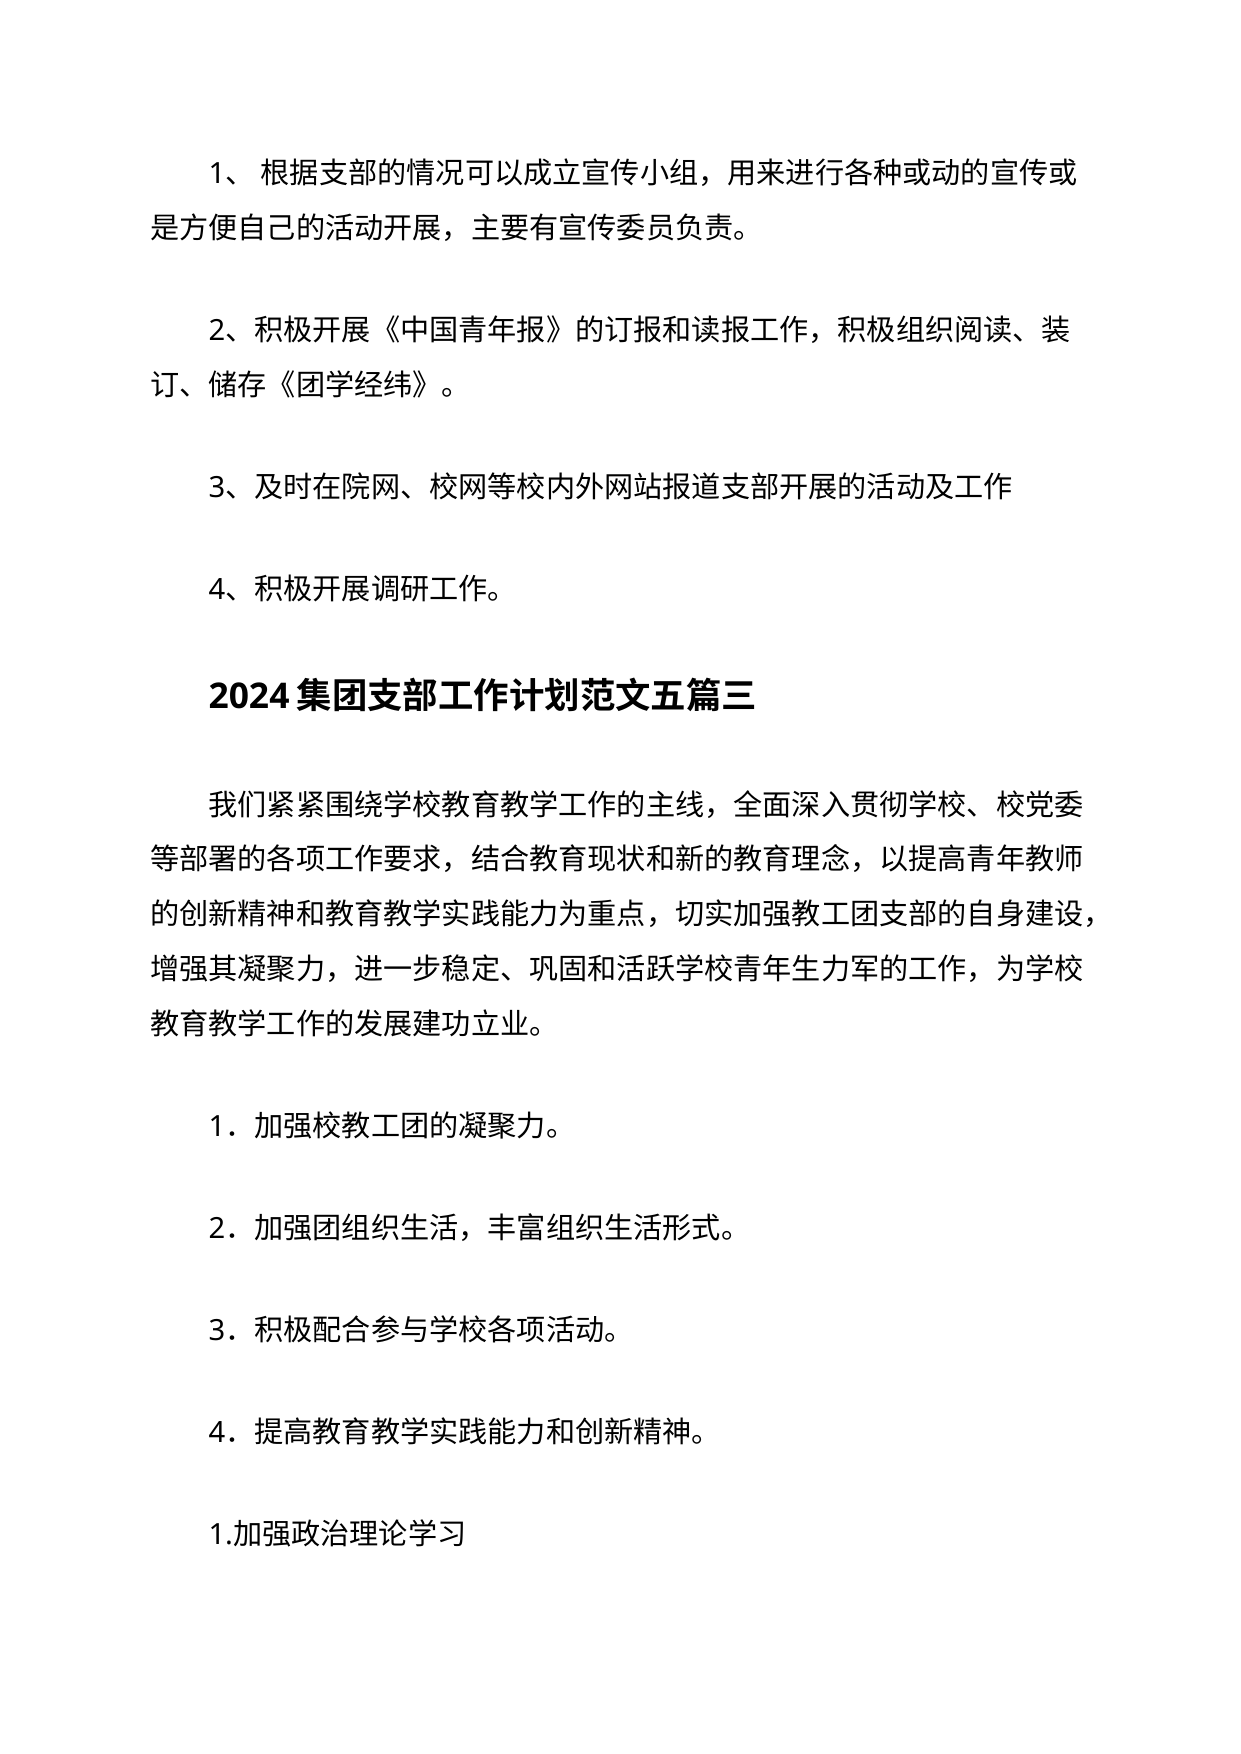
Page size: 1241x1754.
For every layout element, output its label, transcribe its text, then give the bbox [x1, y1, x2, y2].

text 1、 根据支部的情况可以成立宣传小组，用来进行各种或动的宣传或是方便自己的活动开展，主要有宣传委员负责。 [150, 150, 1090, 247]
text 我们紧紧围绕学校教育教学工作的主线，全面深入贯彻学校、校党委等部署的各项工作要求，结合教育现状和新的教育理念，以提高青年教师的创新精神和教育教学实践能力为重点，切实加强教工团支部的自身建设，增强其凝聚力，进一步稳定、巩固和活跃学校青年生力军的工作，为学校教育教学工作的发展建功立业。 [150, 781, 1090, 1043]
text 2、积极开展《中国青年报》的订报和读报工作，积极组织阅读、装订、储存《团学经纬》。 [150, 307, 1090, 404]
text 2．加强团组织生活，丰富组织生活形式。 [150, 1204, 1090, 1247]
text 4、积极开展调研工作。 [150, 566, 1090, 608]
text 3．积极配合参与学校各项活动。 [150, 1306, 1090, 1349]
text 2024集团支部工作计划范文五篇三 [150, 667, 1090, 719]
text 4．提高教育教学实践能力和创新精神。 [150, 1408, 1090, 1451]
text 1．加强校教工团的凝聚力。 [150, 1102, 1090, 1145]
text 1.加强政治理论学习 [150, 1510, 1090, 1553]
text 3、及时在院网、校网等校内外网站报道支部开展的活动及工作 [150, 463, 1090, 506]
